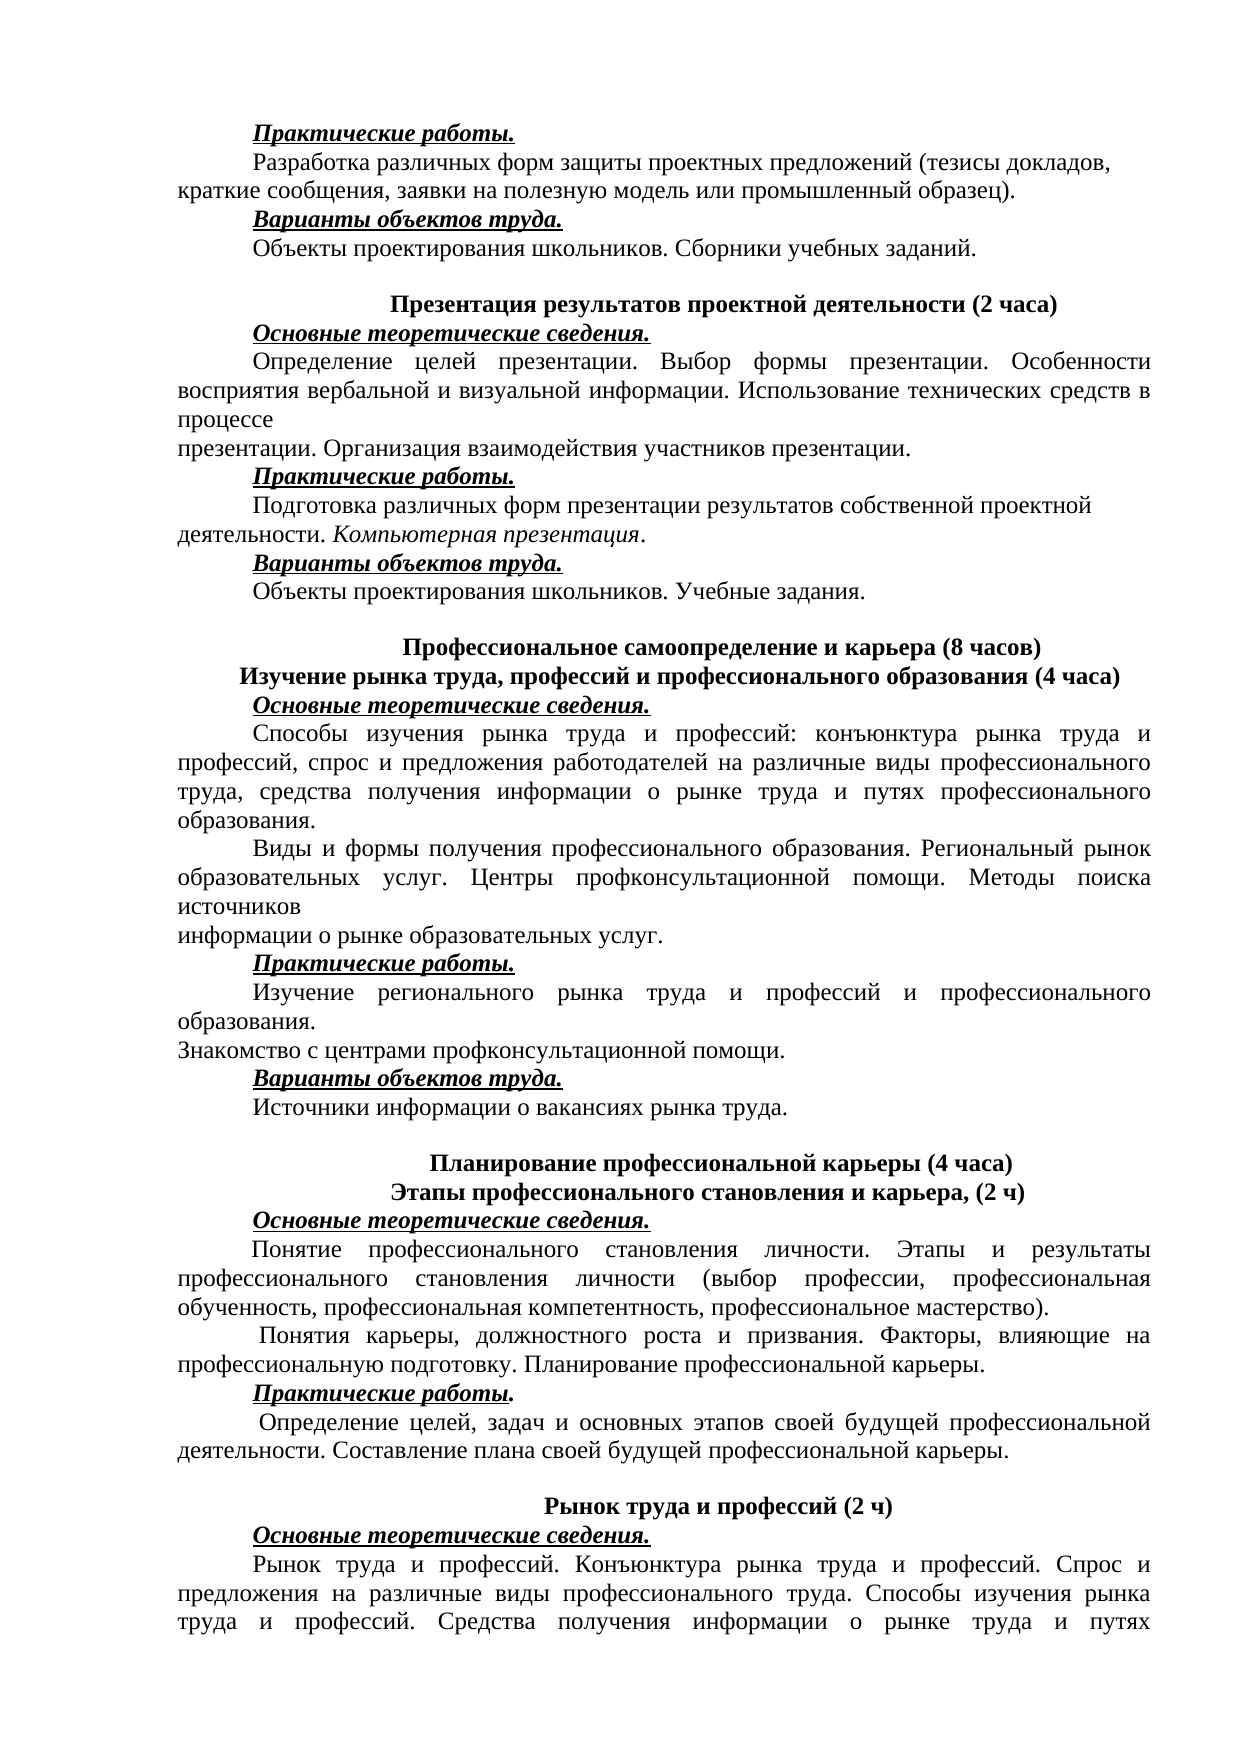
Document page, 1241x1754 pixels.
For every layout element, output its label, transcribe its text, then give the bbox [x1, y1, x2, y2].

text Профессиональное самоопределение и карьера (8 часов) [402, 632, 1152, 661]
text Определение целей, задач и основных этапов своей будущей профессиональной деятельности. Составление плана своей будущей профессиональной карьеры. [177, 1407, 1152, 1464]
text Этапы профессионального становления и карьера, (2 ч) [388, 1177, 1152, 1206]
text Планирование профессиональной карьеры (4 часа) [429, 1148, 1152, 1177]
text Практические работы. [177, 461, 1152, 490]
text Знакомство с центрами профконсультационной помощи. [177, 1035, 1152, 1063]
text презентации. Организация взаимодействия участников презентации. [177, 433, 1152, 461]
text Изучение регионального рынка труда и профессий и профессионального образования. [177, 977, 1152, 1035]
text Разработка различных форм защиты проектных предложений (тезисы докладов, [177, 147, 1152, 176]
text Практические работы. [177, 948, 1152, 977]
text Варианты объектов труда. [177, 204, 1152, 233]
text Варианты объектов труда. [177, 1063, 1152, 1092]
text Презентация результатов проектной деятельности (2 часа) [388, 289, 1152, 318]
text Практические работы. [177, 118, 1152, 147]
text Источники информации о вакансиях рынка труда. [177, 1092, 1152, 1121]
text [177, 1549, 1152, 1635]
text Понятия карьеры, должностного роста и призвания. Факторы, влияющие на профессиональную подготовку. Планирование профессиональной карьеры. [177, 1321, 1152, 1378]
text Основные теоретические сведения. [177, 690, 1152, 718]
text Практические работы. [177, 1378, 1152, 1407]
text Основные теоретические сведения. [177, 318, 1152, 346]
text Объекты проектирования школьников. Сборники учебных заданий. [177, 233, 1152, 262]
text Способы изучения рынка труда и профессий: конъюнктура рынка труда и профессий, спрос и предложения работодателей на различные виды профессионального труда, средства получения информации о рынке труда и путях профессионального образования. [177, 718, 1152, 833]
text Объекты проектирования школьников. Учебные задания. [177, 576, 1152, 605]
text Подготовка различных форм презентации результатов собственной проектной деятельности. Компьютерная презентация. [177, 490, 1152, 548]
text Понятие профессионального становления личности. Этапы и результаты профессионального становления личности (выбор профессии, профессиональная обученность, профессиональная компетентность, профессиональное мастерство). [177, 1234, 1152, 1321]
text Определение целей презентации. Выбор формы презентации. Особенности восприятия вербальной и визуальной информации. Использование технических средств в процессе [177, 346, 1152, 433]
text Варианты объектов труда. [177, 548, 1152, 576]
text Изучение рынка труда, профессий и профессионального образования (4 часа) [177, 661, 1120, 690]
text краткие сообщения, заявки на полезную модель или промышленный образец). [177, 176, 1152, 204]
text информации о рынке образовательных услуг. [177, 920, 1152, 948]
text Виды и формы получения профессионального образования. Региональный рынок образовательных услуг. Центры профконсультационной помощи. Методы поиска источников [177, 833, 1152, 920]
text Основные теоретические сведения. [177, 1520, 1152, 1549]
text Рынок труда и профессий (2 ч) [544, 1491, 1152, 1520]
text Основные теоретические сведения. [177, 1206, 1152, 1234]
